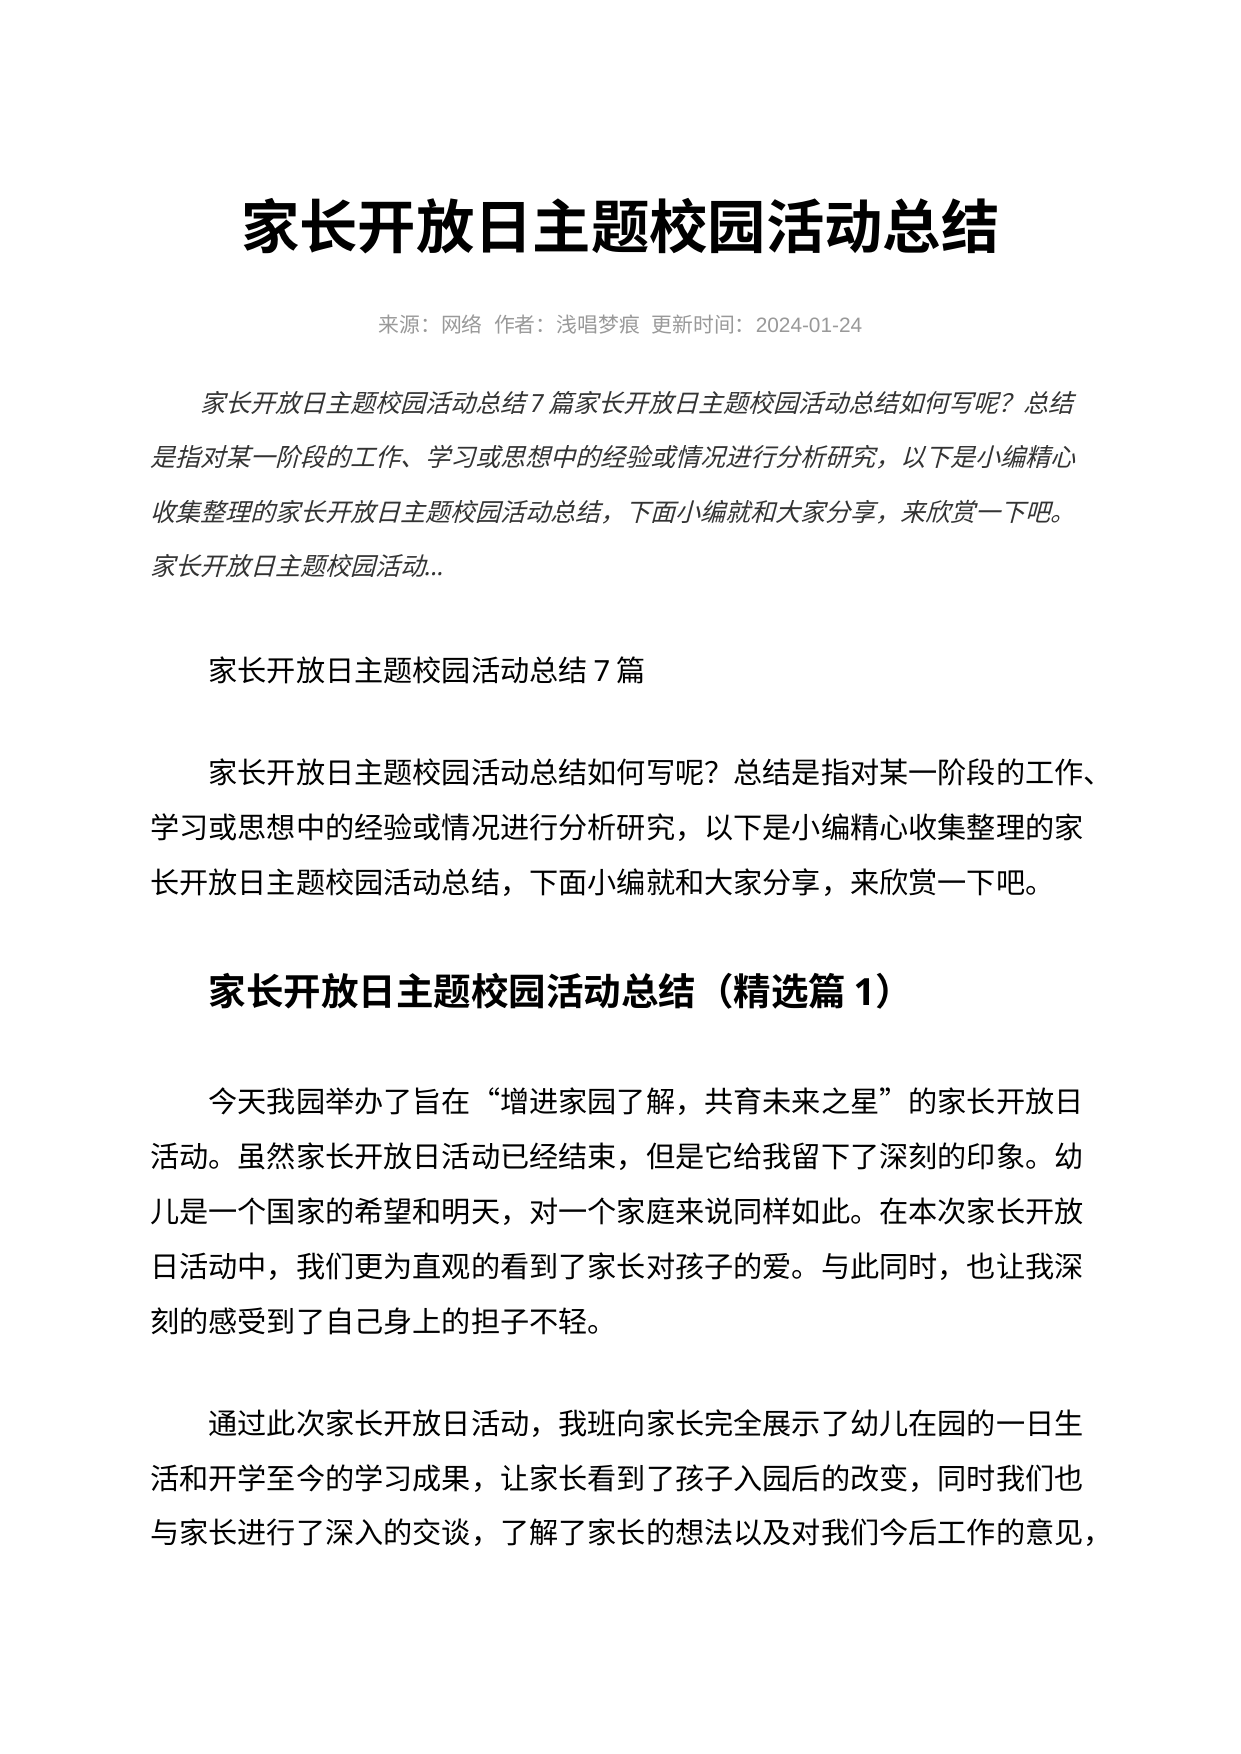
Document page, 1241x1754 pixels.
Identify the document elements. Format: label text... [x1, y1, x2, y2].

text 家长开放日主题校园活动总结7篇家长开放日主题校园活动总结如何写呢？总结是指对某一阶段的工作、学习或思想中的经验或情况进行分析研究，以下是小编精心收集整理的家长开放日主题校园活动总结，下面小编就和大家分享，来欣赏一下吧。家长开放日主题校园活动... [150, 383, 1090, 583]
text 今天我园举办了旨在“增进家园了解，共育未来之星”的家长开放日活动。虽然家长开放日活动已经结束，但是它给我留下了深刻的印象。幼儿是一个国家的希望和明天，对一个家庭来说同样如此。在本次家长开放日活动中，我们更为直观的看到了家长对孩子的爱。与此同时，也让我深刻的感受到了自己身上的担子不轻。 [150, 1079, 1090, 1341]
text 家长开放日主题校园活动总结7篇 [150, 648, 1090, 690]
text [150, 1400, 1090, 1552]
subtitle 家长开放日主题校园活动总结 [150, 181, 1090, 266]
text 来源：网络 作者：浅唱梦痕 更新时间：2024-01-24 [150, 313, 1090, 337]
text 家长开放日主题校园活动总结如何写呢？总结是指对某一阶段的工作、学习或思想中的经验或情况进行分析研究，以下是小编精心收集整理的家长开放日主题校园活动总结，下面小编就和大家分享，来欣赏一下吧。 [150, 750, 1090, 902]
text 家长开放日主题校园活动总结（精选篇1） [150, 961, 1090, 1016]
